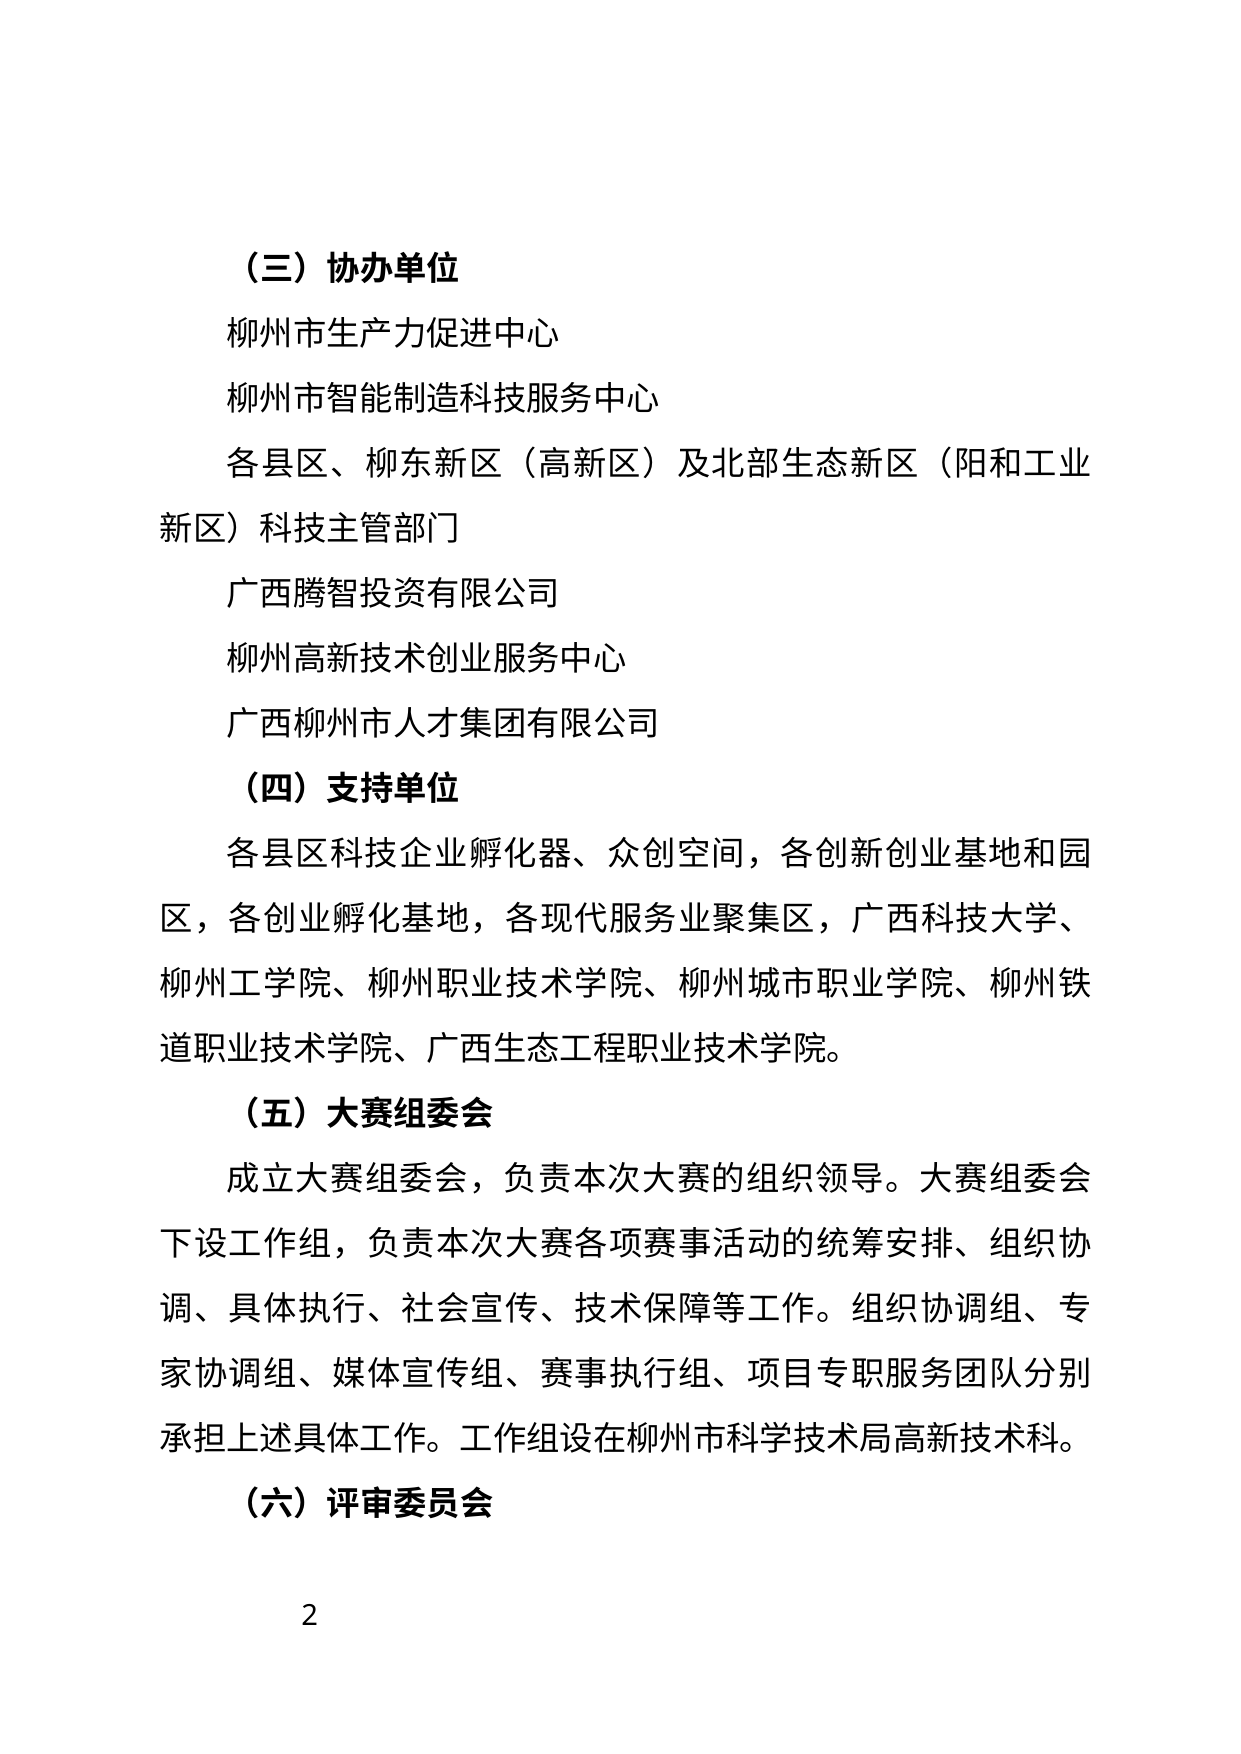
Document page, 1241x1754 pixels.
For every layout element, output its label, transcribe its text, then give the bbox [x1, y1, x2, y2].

text 柳州高新技术创业服务中心 [159, 623, 1093, 688]
text 广西腾智投资有限公司 [159, 558, 1093, 623]
text 柳州市生产力促进中心 [159, 298, 1093, 363]
text 广西柳州市人才集团有限公司 [159, 688, 1093, 753]
text 各县区、柳东新区（高新区）及北部生态新区（阳和工业新区）科技主管部门 [159, 428, 1093, 558]
text （五）大赛组委会 [159, 1078, 1093, 1143]
text 成立大赛组委会，负责本次大赛的组织领导。大赛组委会下设工作组，负责本次大赛各项赛事活动的统筹安排、组织协调、具体执行、社会宣传、技术保障等工作。组织协调组、专家协调组、媒体宣传组、赛事执行组、项目专职服务团队分别承担上述具体工作。工作组设在柳州市科学技术局高新技术科。 [159, 1143, 1093, 1468]
text （四）支持单位 [159, 753, 1093, 818]
text （六）评审委员会 [159, 1468, 1093, 1533]
text 各县区科技企业孵化器、众创空间，各创新创业基地和园区，各创业孵化基地，各现代服务业聚集区，广西科技大学、柳州工学院、柳州职业技术学院、柳州城市职业学院、柳州铁道职业技术学院、广西生态工程职业技术学院。 [159, 818, 1093, 1078]
text （三）协办单位 [159, 233, 1093, 298]
text 柳州市智能制造科技服务中心 [159, 363, 1093, 428]
